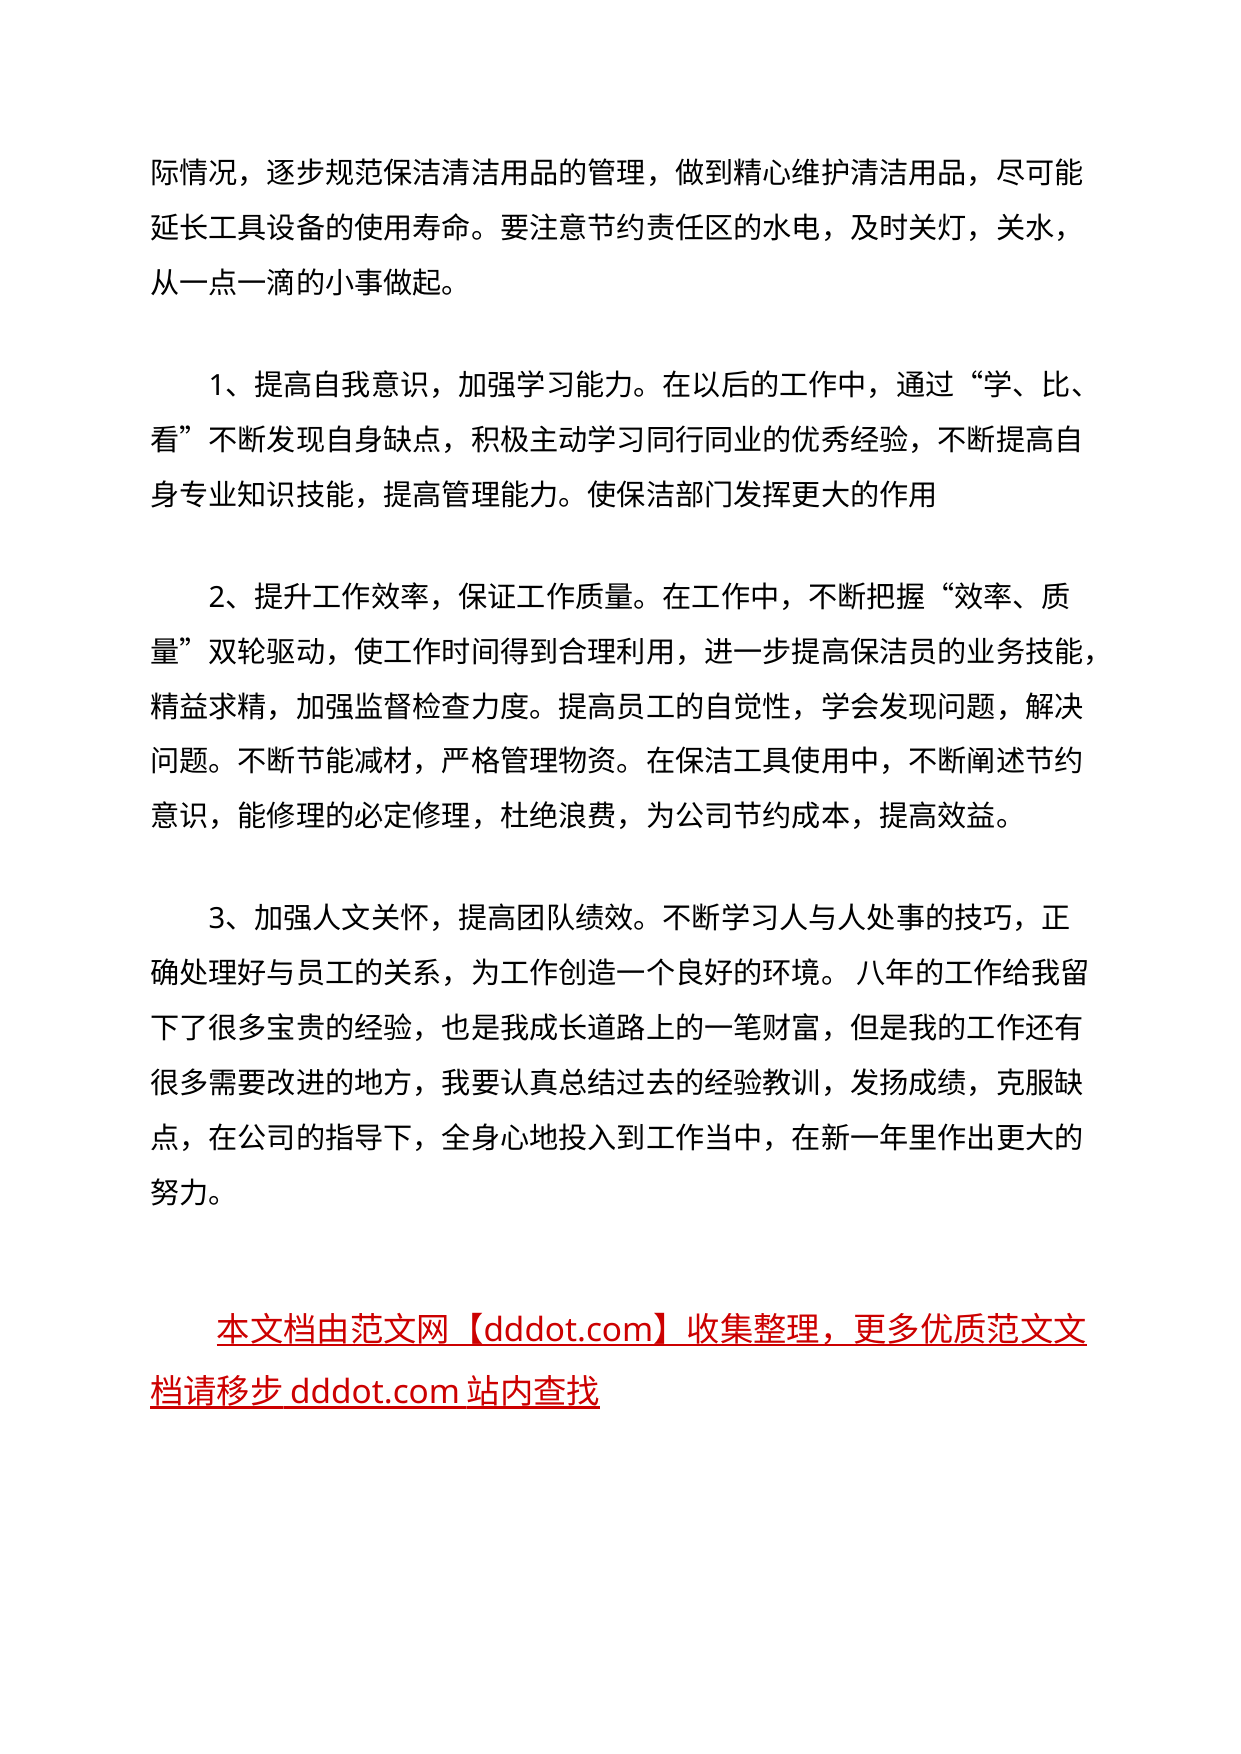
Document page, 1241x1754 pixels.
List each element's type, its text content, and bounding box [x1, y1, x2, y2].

text 本文档由范文网【dddot.com】收集整理，更多优质范文文档请移步dddot.com站内查找 [150, 1302, 1090, 1413]
text 3、加强人文关怀，提高团队绩效。不断学习人与人处事的技巧，正确处理好与员工的关系，为工作创造一个良好的环境。 八年的工作给我留下了很多宝贵的经验，也是我成长道路上的一笔财富，但是我的工作还有很多需要改进的地方，我要认真总结过去的经验教训，发扬成绩，克服缺点，在公司的指导下，全身心地投入到工作当中，在新一年里作出更大的努力。 [150, 895, 1090, 1212]
text 1、提高自我意识，加强学习能力。在以后的工作中，通过“学、比、看”不断发现自身缺点，积极主动学习同行同业的优秀经验，不断提高自身专业知识技能，提高管理能力。使保洁部门发挥更大的作用 [150, 362, 1090, 514]
text 2、提升工作效率，保证工作质量。在工作中，不断把握“效率、质量”双轮驱动，使工作时间得到合理利用，进一步提高保洁员的业务技能，精益求精，加强监督检查力度。提高员工的自觉性，学会发现问题，解决问题。不断节能减材，严格管理物资。在保洁工具使用中，不断阐述节约意识，能修理的必定修理，杜绝浪费，为公司节约成本，提高效益。 [150, 573, 1090, 835]
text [150, 150, 1090, 302]
